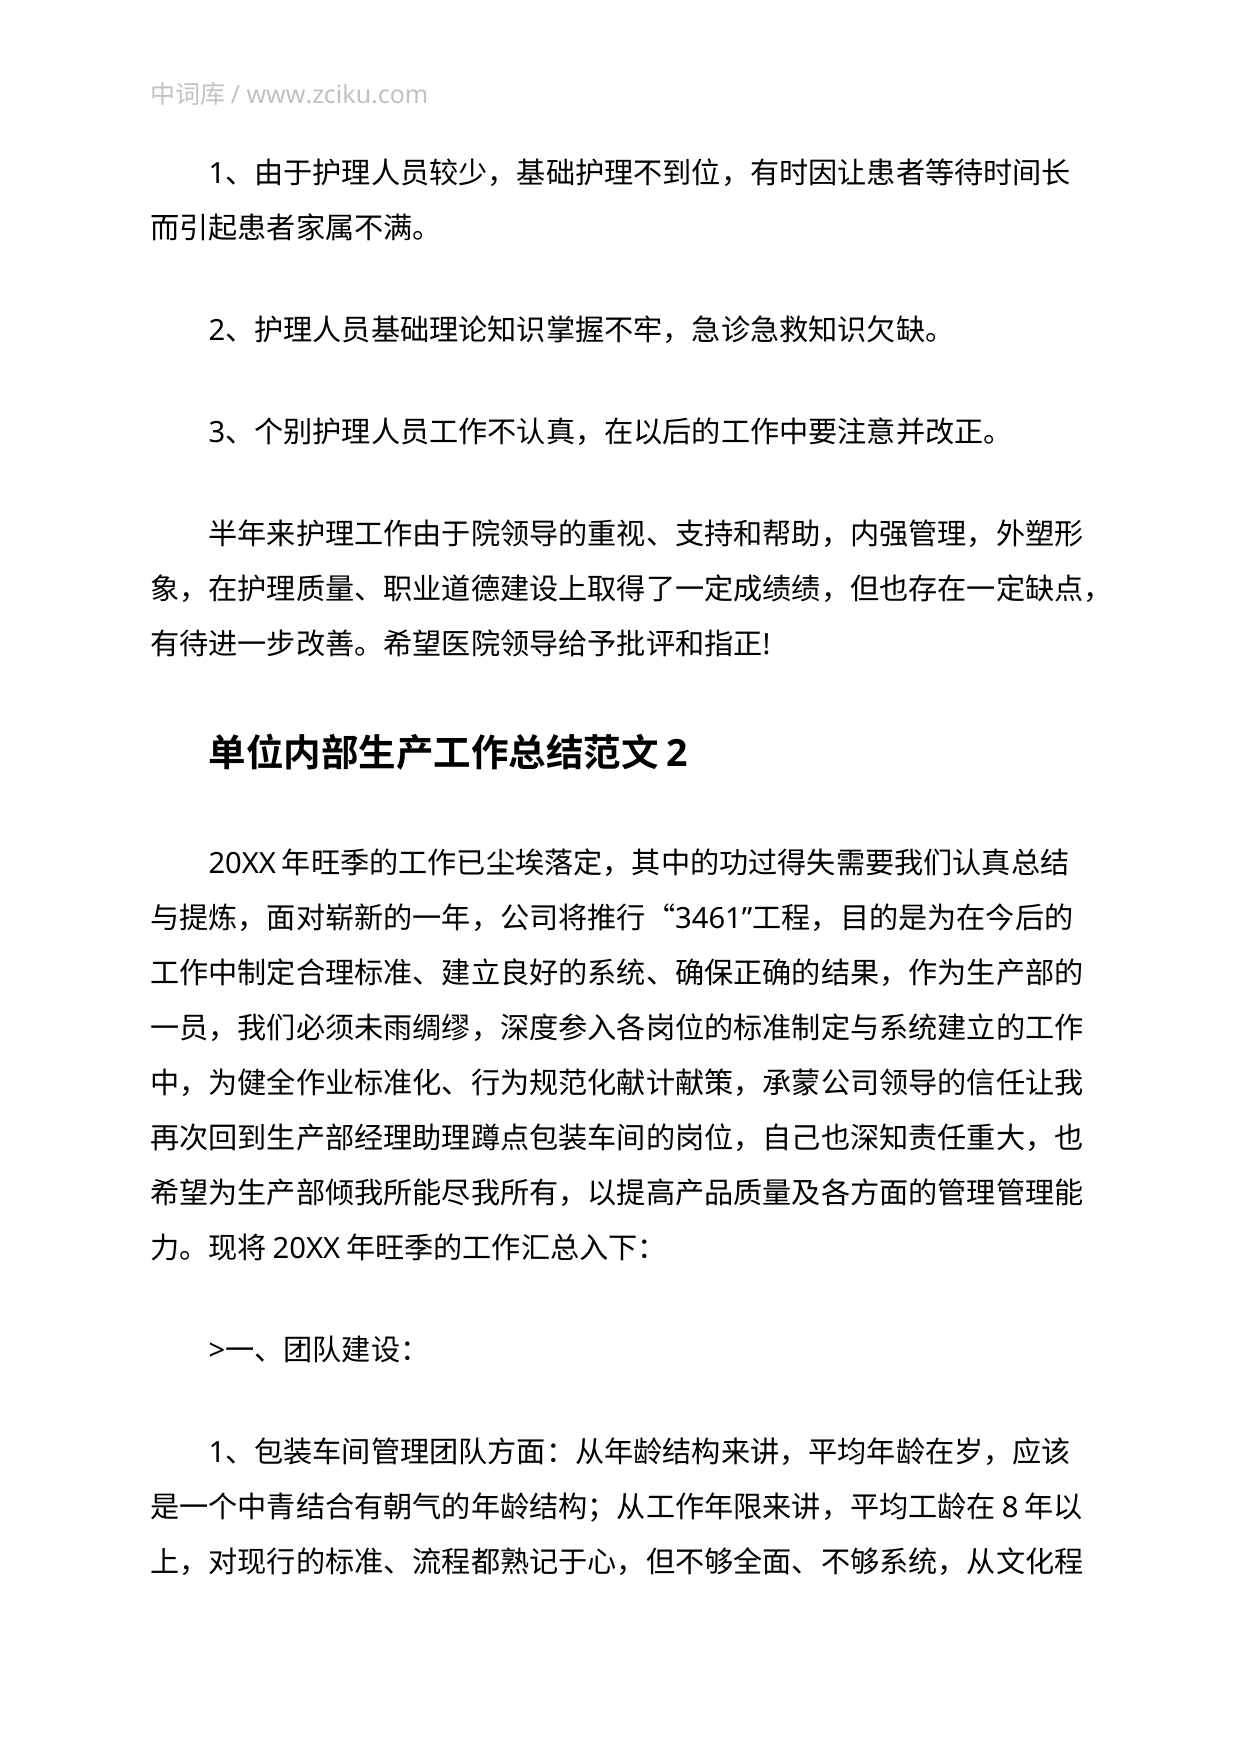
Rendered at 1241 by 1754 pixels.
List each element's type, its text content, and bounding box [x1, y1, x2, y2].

text 20XX年旺季的工作已尘埃落定，其中的功过得失需要我们认真总结与提炼，面对崭新的一年，公司将推行“3461”工程，目的是为在今后的工作中制定合理标准、建立良好的系统、确保正确的结果，作为生产部的一员，我们必须未雨绸缪，深度参入各岗位的标准制定与系统建立的工作中，为健全作业标准化、行为规范化献计献策，承蒙公司领导的信任让我再次回到生产部经理助理蹲点包装车间的岗位，自己也深知责任重大，也希望为生产部倾我所能尽我所有，以提高产品质量及各方面的管理管理能力。现将20XX年旺季的工作汇总入下： [150, 840, 1090, 1267]
text 半年来护理工作由于院领导的重视、支持和帮助，内强管理，外塑形象，在护理质量、职业道德建设上取得了一定成绩绩，但也存在一定缺点，有待进一步改善。希望医院领导给予批评和指正! [150, 511, 1090, 663]
text 3、个别护理人员工作不认真，在以后的工作中要注意并改正。 [150, 409, 1090, 451]
text 单位内部生产工作总结范文2 [150, 722, 1090, 777]
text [150, 1428, 1090, 1581]
text 2、护理人员基础理论知识掌握不牢，急诊急救知识欠缺。 [150, 307, 1090, 349]
text 1、由于护理人员较少，基础护理不到位，有时因让患者等待时间长而引起患者家属不满。 [150, 150, 1090, 247]
text >一、团队建设： [150, 1327, 1090, 1369]
